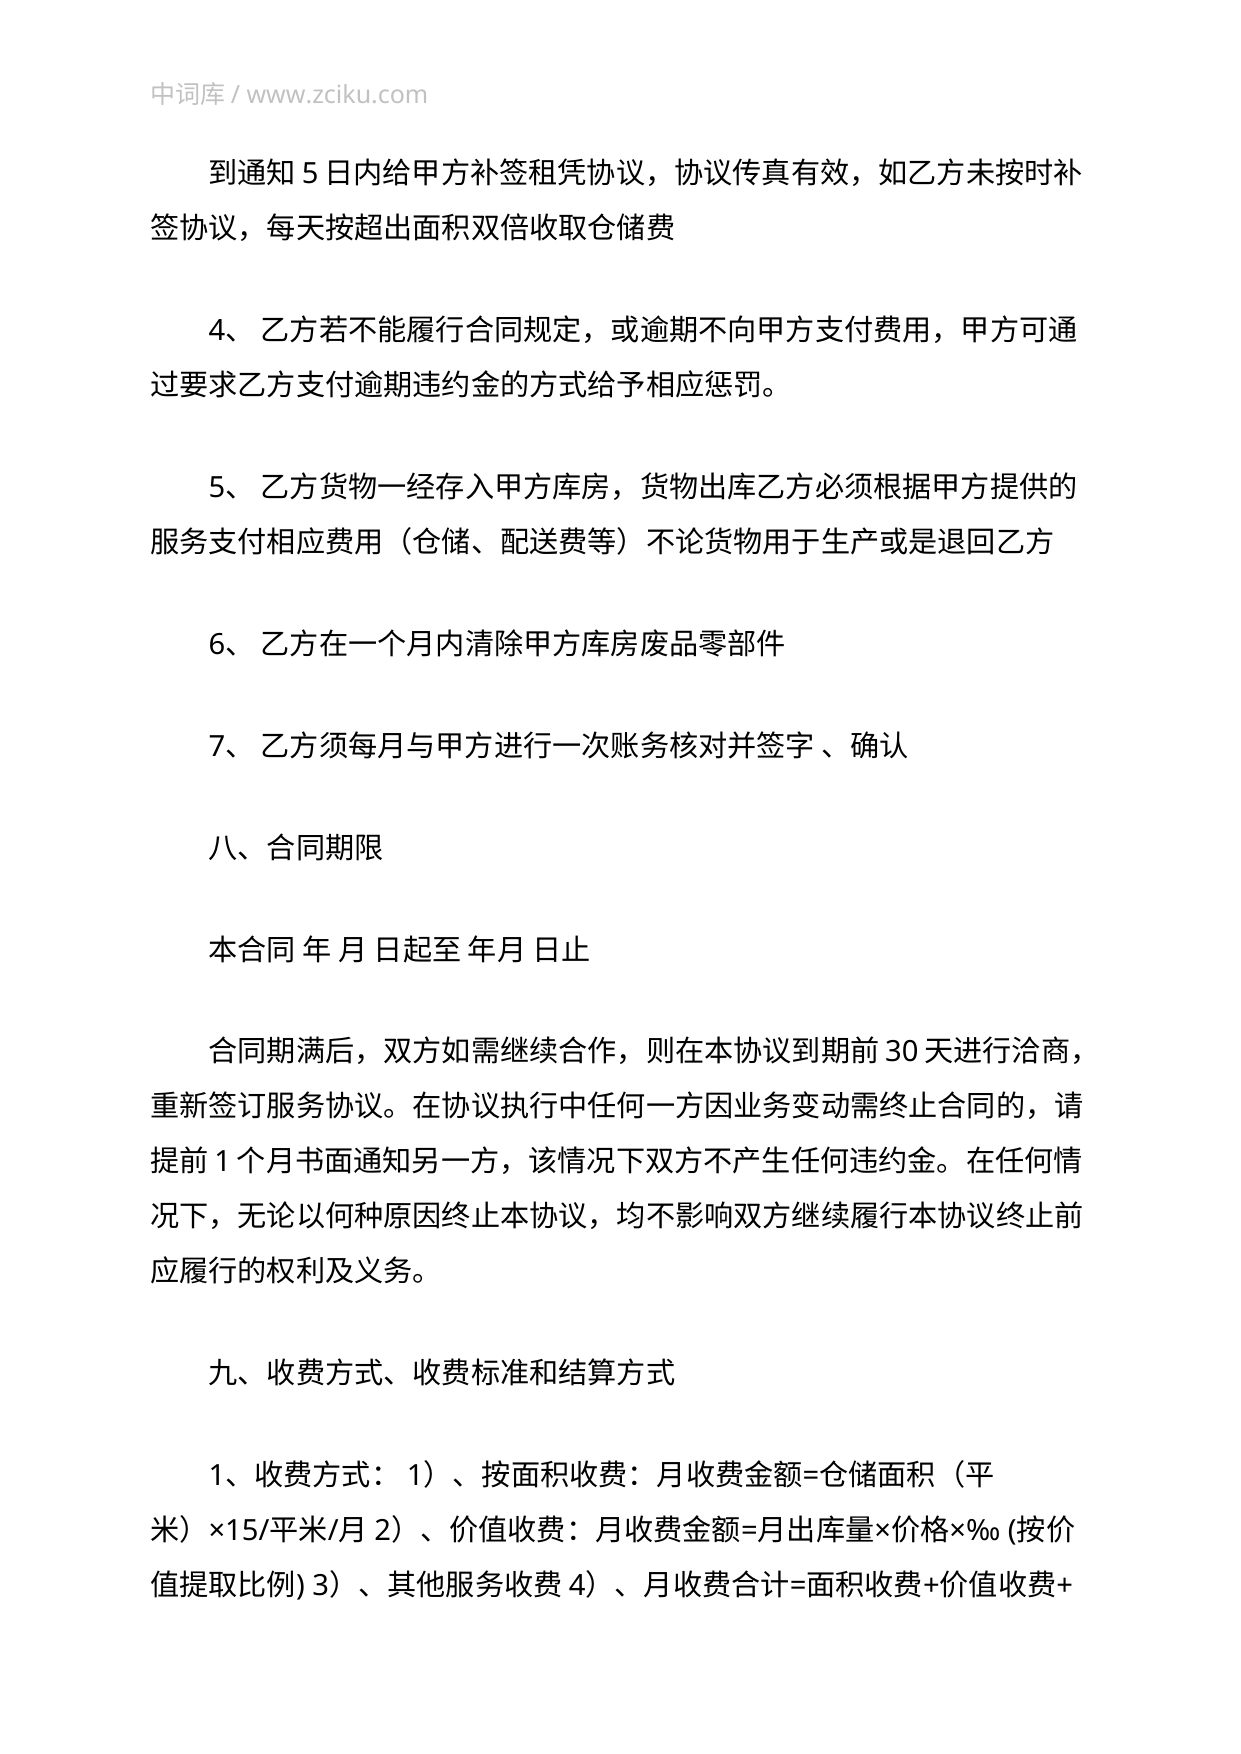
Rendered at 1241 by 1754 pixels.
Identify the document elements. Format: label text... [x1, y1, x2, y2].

text 九、收费方式、收费标准和结算方式 [150, 1349, 1090, 1392]
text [150, 1451, 1090, 1603]
text 合同期满后，双方如需继续合作，则在本协议到期前30天进行洽商，重新签订服务协议。在协议执行中任何一方因业务变动需终止合同的，请提前1个月书面通知另一方，该情况下双方不产生任何违约金。在任何情况下，无论以何种原因终止本协议，均不影响双方继续履行本协议终止前应履行的权利及义务。 [150, 1028, 1090, 1290]
text 7、 乙方须每月与甲方进行一次账务核对并签字 、确认 [150, 722, 1090, 765]
text 4、 乙方若不能履行合同规定，或逾期不向甲方支付费用，甲方可通过要求乙方支付逾期违约金的方式给予相应惩罚。 [150, 307, 1090, 404]
text 5、 乙方货物一经存入甲方库房，货物出库乙方必须根据甲方提供的服务支付相应费用（仓储、配送费等）不论货物用于生产或是退回乙方 [150, 463, 1090, 561]
text 到通知5日内给甲方补签租凭协议，协议传真有效，如乙方未按时补签协议，每天按超出面积双倍收取仓储费 [150, 150, 1090, 247]
text 八、合同期限 [150, 824, 1090, 867]
text 6、 乙方在一个月内清除甲方库房废品零部件 [150, 620, 1090, 663]
text 本合同 年 月 日起至 年月 日止 [150, 926, 1090, 968]
